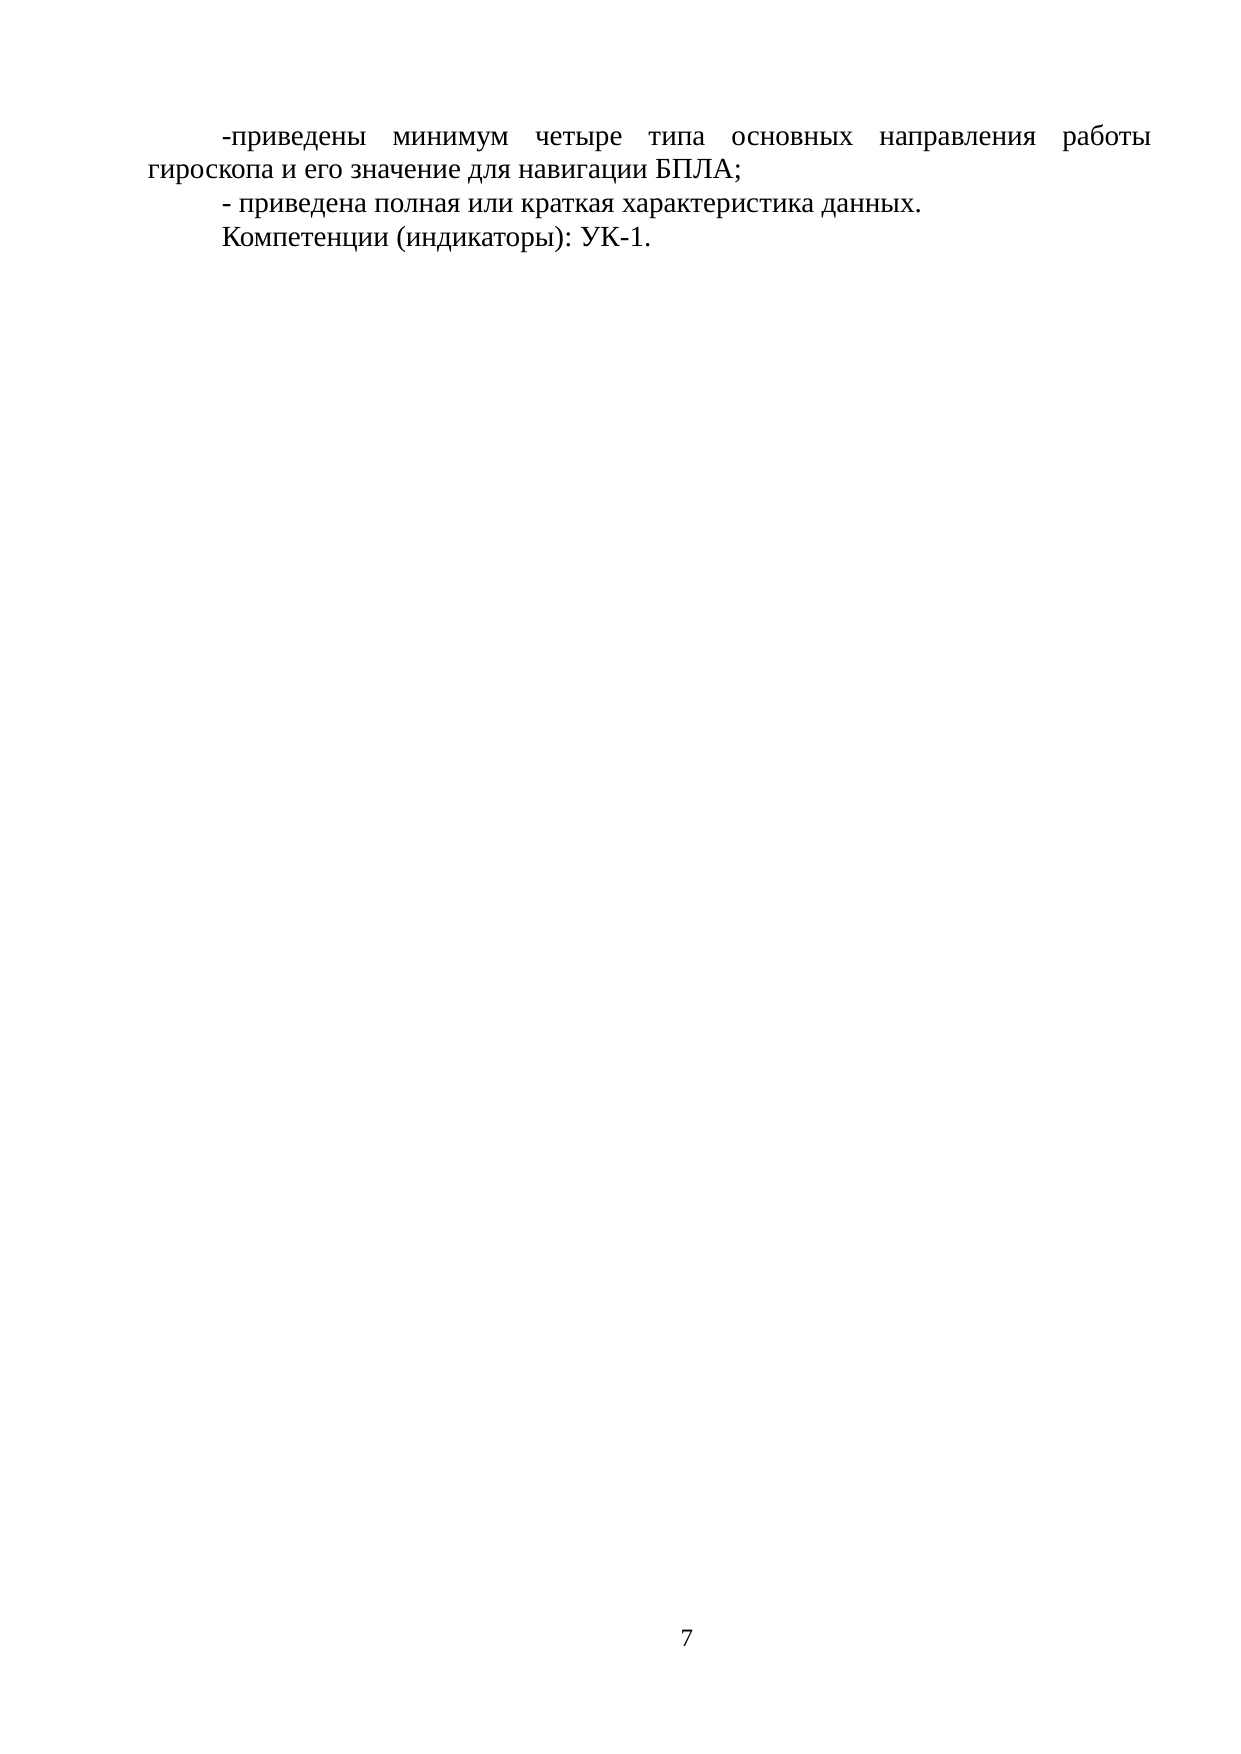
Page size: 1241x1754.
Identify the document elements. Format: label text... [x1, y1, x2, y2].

text - приведена полная или краткая характеристика данных. [148, 185, 1152, 219]
text Компетенции (индикаторы): УК-1. [148, 219, 1152, 252]
text -приведены минимум четыре типа основных направления работы гироскопа и его значение для навигации БПЛА; [148, 118, 1152, 185]
